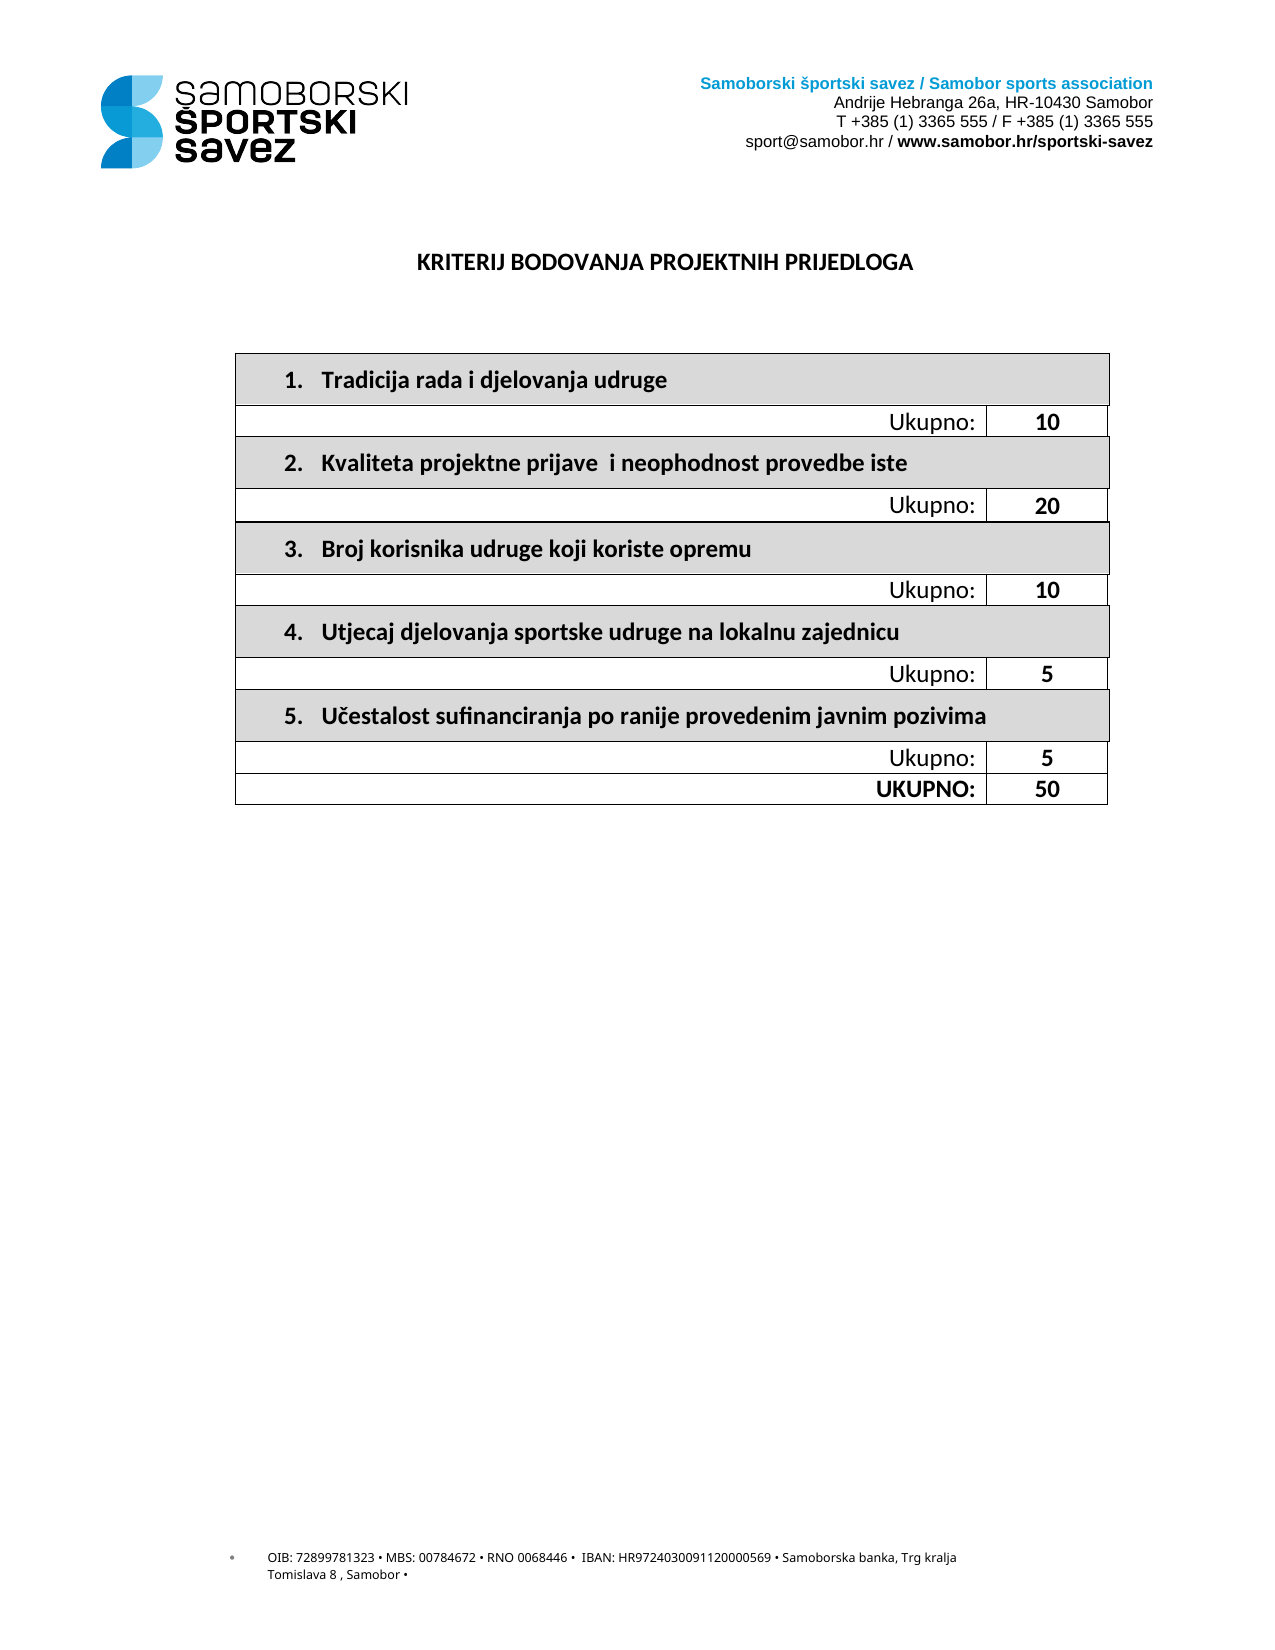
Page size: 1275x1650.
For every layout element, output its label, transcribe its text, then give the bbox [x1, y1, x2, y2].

table_cell Ukupno: [236, 489, 986, 521]
table_cell Ukupno: [236, 742, 986, 773]
table_cell 5 [987, 742, 1107, 773]
table_cell Broj korisnika udruge koji koriste opremu [236, 523, 1109, 573]
text KRITERIJ BODOVANJA PROJEKTNIH PRIJEDLOGA [177, 246, 1153, 276]
table_cell 10 [987, 406, 1107, 436]
table_cell 5 [987, 658, 1107, 689]
table_cell Kvaliteta projektne prijave i neophodnost provedbe iste [236, 437, 1109, 488]
table_cell Utjecaj djelovanja sportske udruge na lokalnu zajednicu [236, 606, 1109, 657]
table_cell 20 [987, 489, 1107, 521]
table_cell Ukupno: [236, 575, 986, 605]
table_header Tradicija rada i djelovanja udruge [236, 354, 1109, 404]
picture [99, 74, 411, 170]
table_cell 10 [987, 575, 1107, 605]
table_cell 50 [987, 774, 1107, 804]
table_cell Ukupno: [236, 406, 986, 436]
table_cell Ukupno: [236, 658, 986, 689]
table_cell UKUPNO: [236, 774, 986, 804]
table_cell Učestalost sufinanciranja po ranije provedenim javnim pozivima [236, 690, 1109, 741]
